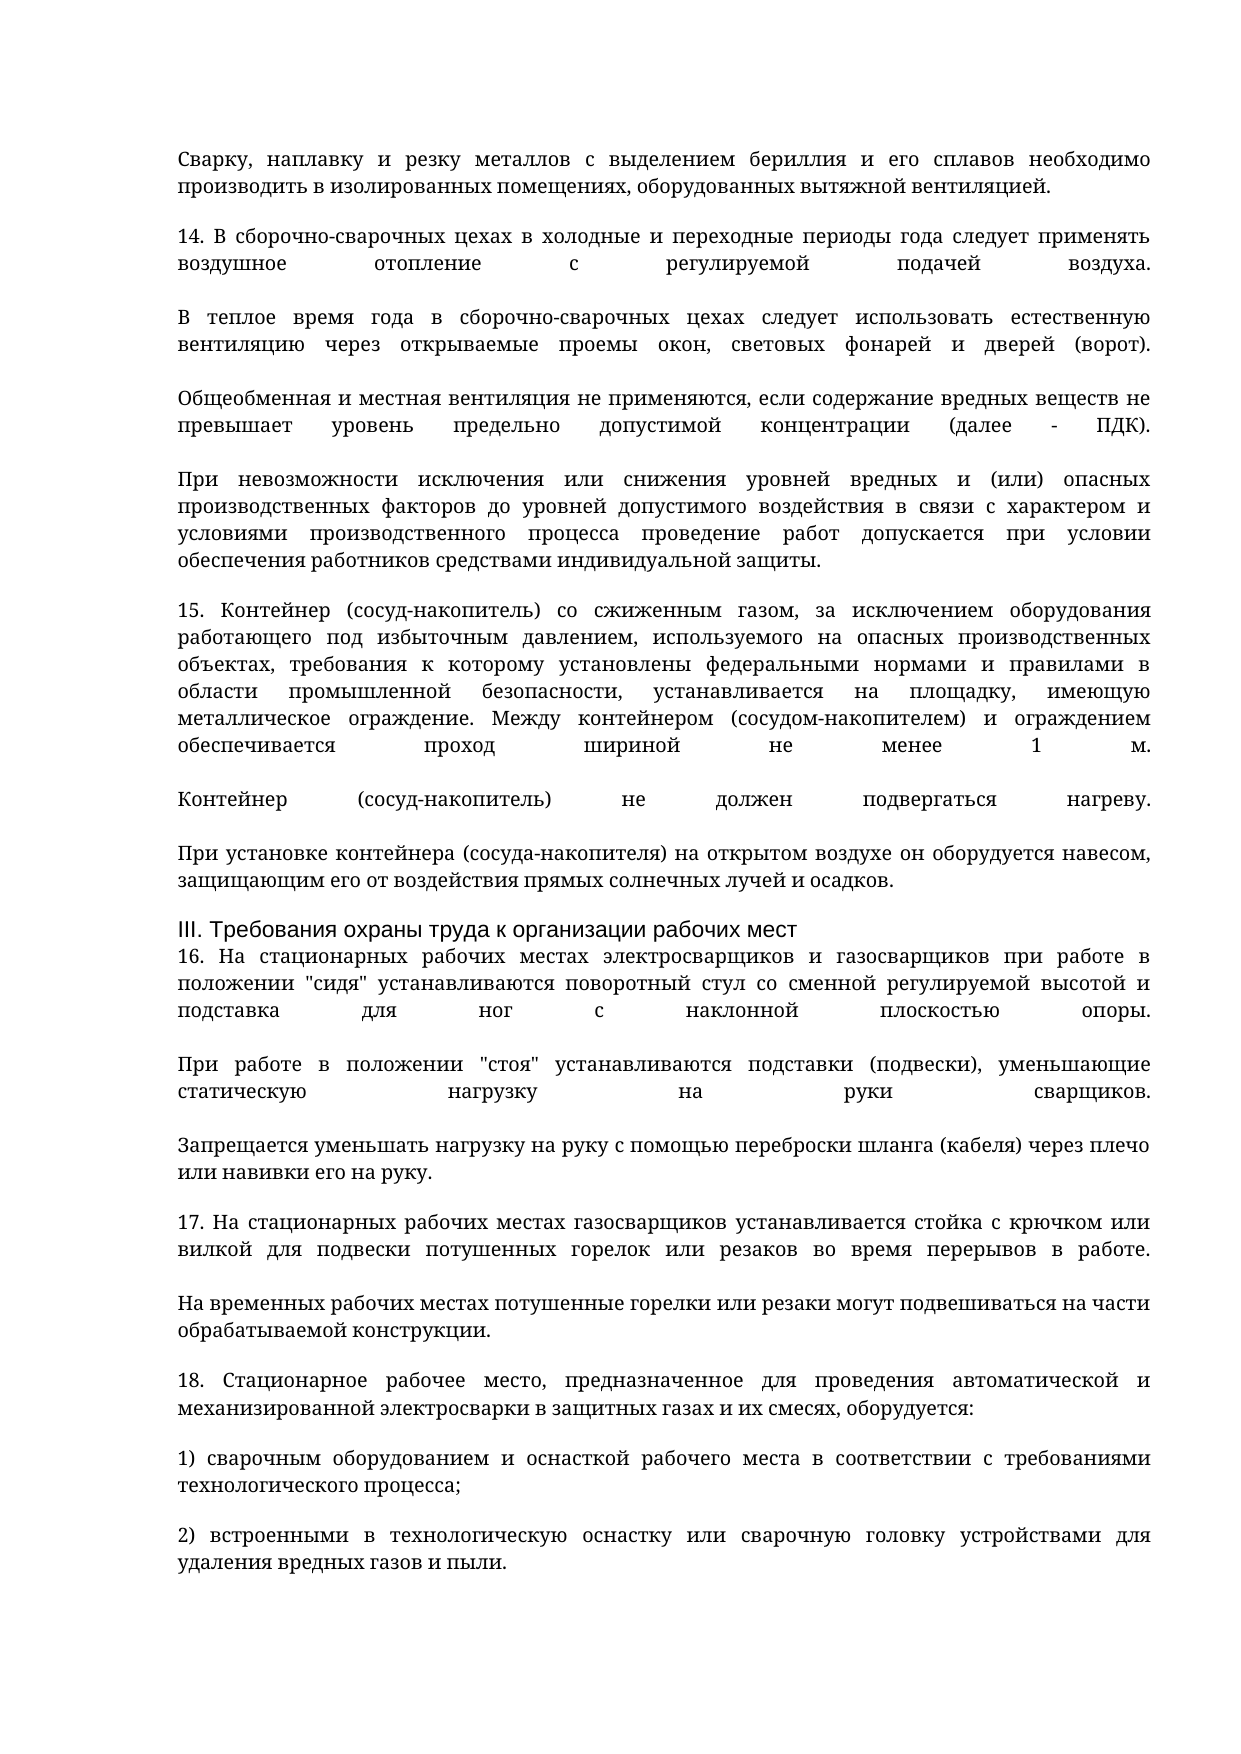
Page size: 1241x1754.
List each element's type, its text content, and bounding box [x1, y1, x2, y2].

text 2) встроенными в технологическую оснастку или сварочную головку устройствами для удаления вредных газов и пыли. [177, 1521, 1152, 1575]
text 14. В сборочно-сварочных цехах в холодные и переходные периоды года следует применять воздушное отопление с регулируемой подачей воздуха. В теплое время года в сборочно-сварочных цехах следует использовать естественную вентиляцию через открываемые проемы окон, световых фонарей и дверей (ворот). Общеобменная и местная вентиляция не применяются, если содержание вредных веществ не превышает уровень предельно допустимой концентрации (далее - ПДК). При невозможности исключения или снижения уровней вредных и (или) опасных производственных факторов до уровней допустимого воздействия в связи с характером и условиями производственного процесса проведение работ допускается при условии обеспечения работников средствами индивидуальной защиты. [177, 222, 1152, 573]
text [177, 118, 1152, 199]
text 17. На стационарных рабочих местах газосварщиков устанавливается стойка с крючком или вилкой для подвески потушенных горелок или резаков во время перерывов в работе. На временных рабочих местах потушенные горелки или резаки могут подвешиваться на части обрабатываемой конструкции. [177, 1209, 1152, 1343]
text 1) сварочным оборудованием и оснасткой рабочего места в соответствии с требованиями технологического процесса; [177, 1444, 1152, 1498]
text 18. Стационарное рабочее место, предназначенное для проведения автоматической и механизированной электросварки в защитных газах и их смесях, оборудуется: [177, 1367, 1152, 1421]
text 16. На стационарных рабочих местах электросварщиков и газосварщиков при работе в положении "сидя" устанавливаются поворотный стул со сменной регулируемой высотой и подставка для ног с наклонной плоскостью опоры. При работе в положении "стоя" устанавливаются подставки (подвески), уменьшающие статическую нагрузку на руки сварщиков. Запрещается уменьшать нагрузку на руку с помощью переброски шланга (кабеля) через плечо или навивки его на руку. [177, 943, 1152, 1185]
text 15. Контейнер (сосуд-накопитель) со сжиженным газом, за исключением оборудования работающего под избыточным давлением, используемого на опасных производственных объектах, требования к которому установлены федеральными нормами и правилами в области промышленной безопасности, устанавливается на площадку, имеющую металлическое ограждение. Между контейнером (сосудом-накопителем) и ограждением обеспечивается проход шириной не менее 1 м. Контейнер (сосуд-накопитель) не должен подвергаться нагреву. При установке контейнера (сосуда-накопителя) на открытом воздухе он оборудуется навесом, защищающим его от воздействия прямых солнечных лучей и осадков. [177, 596, 1152, 893]
text III. Требования охраны труда к организации рабочих мест [177, 916, 1152, 943]
